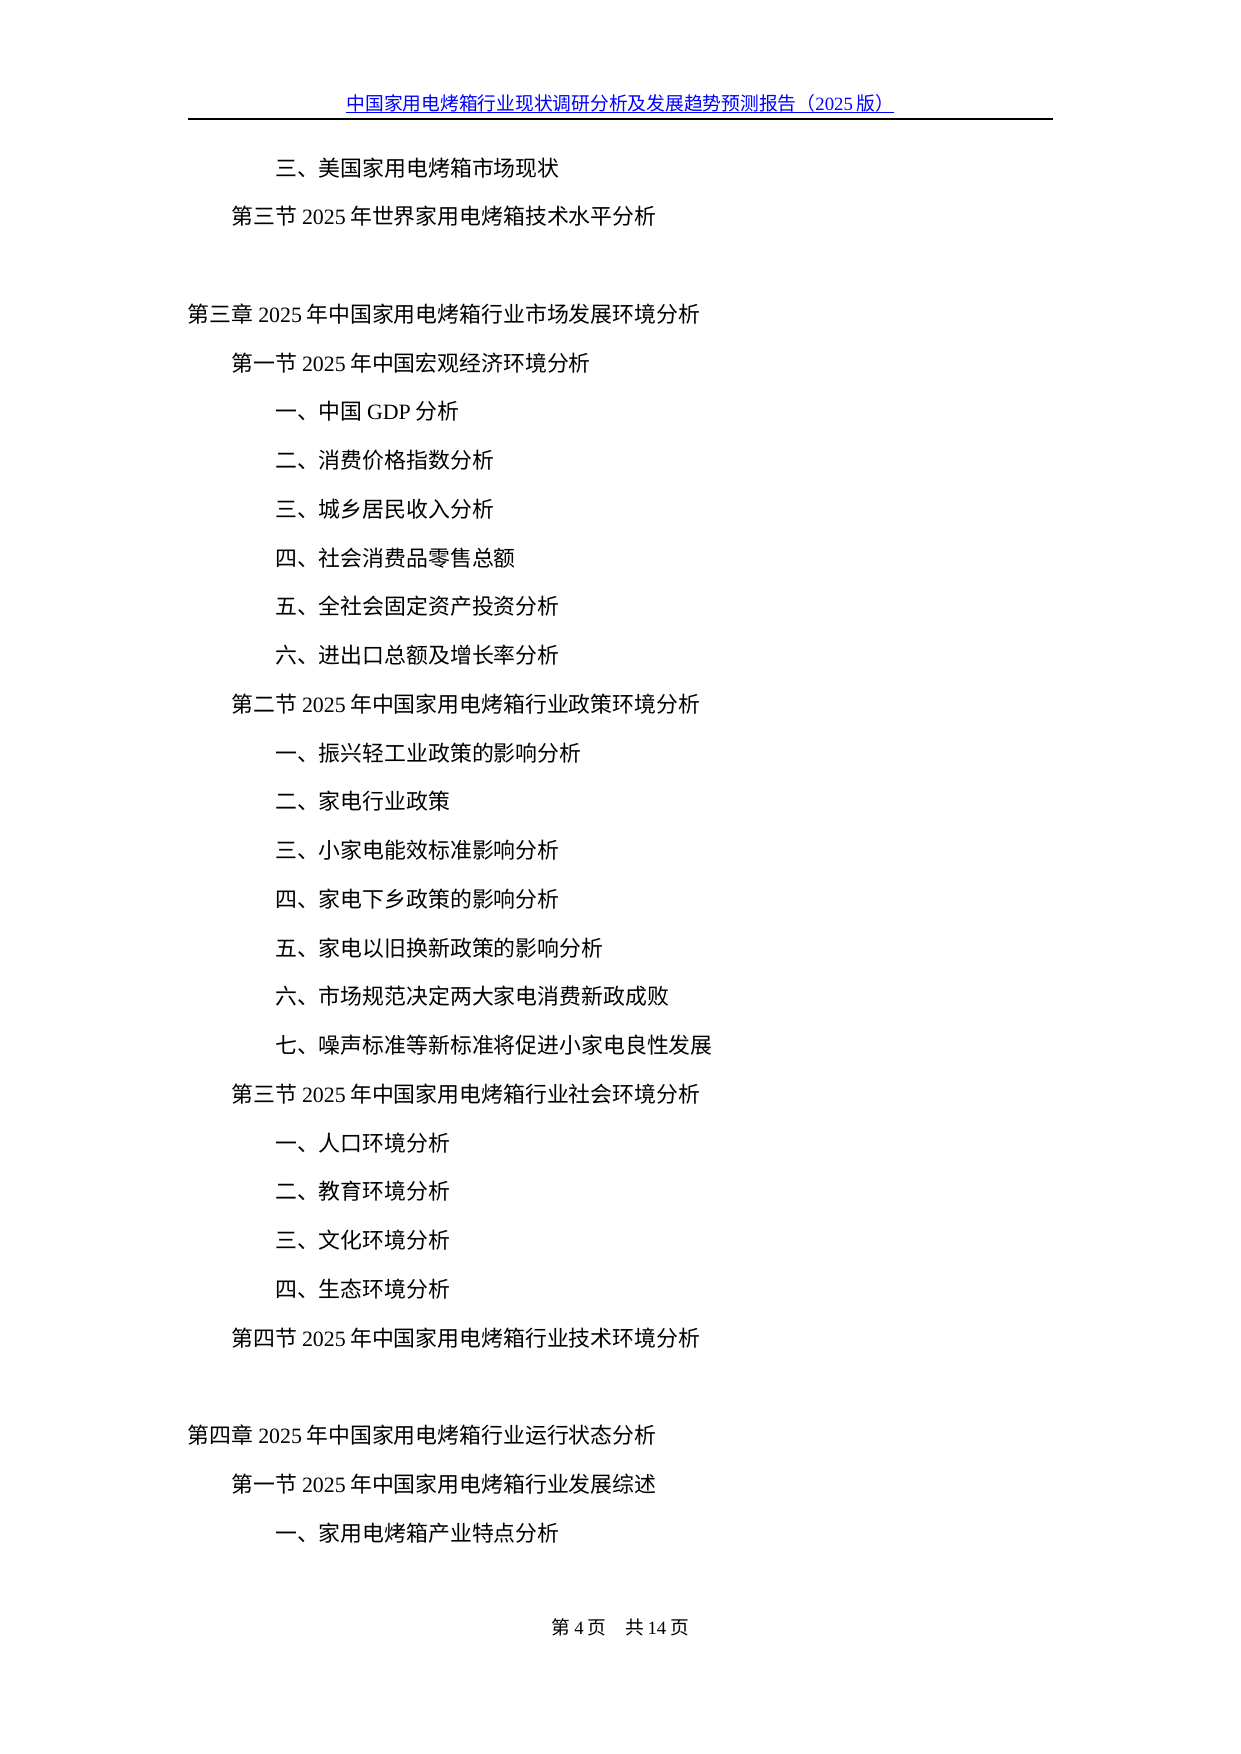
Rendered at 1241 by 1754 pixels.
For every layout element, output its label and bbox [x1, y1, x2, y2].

text [187, 150, 1053, 1548]
